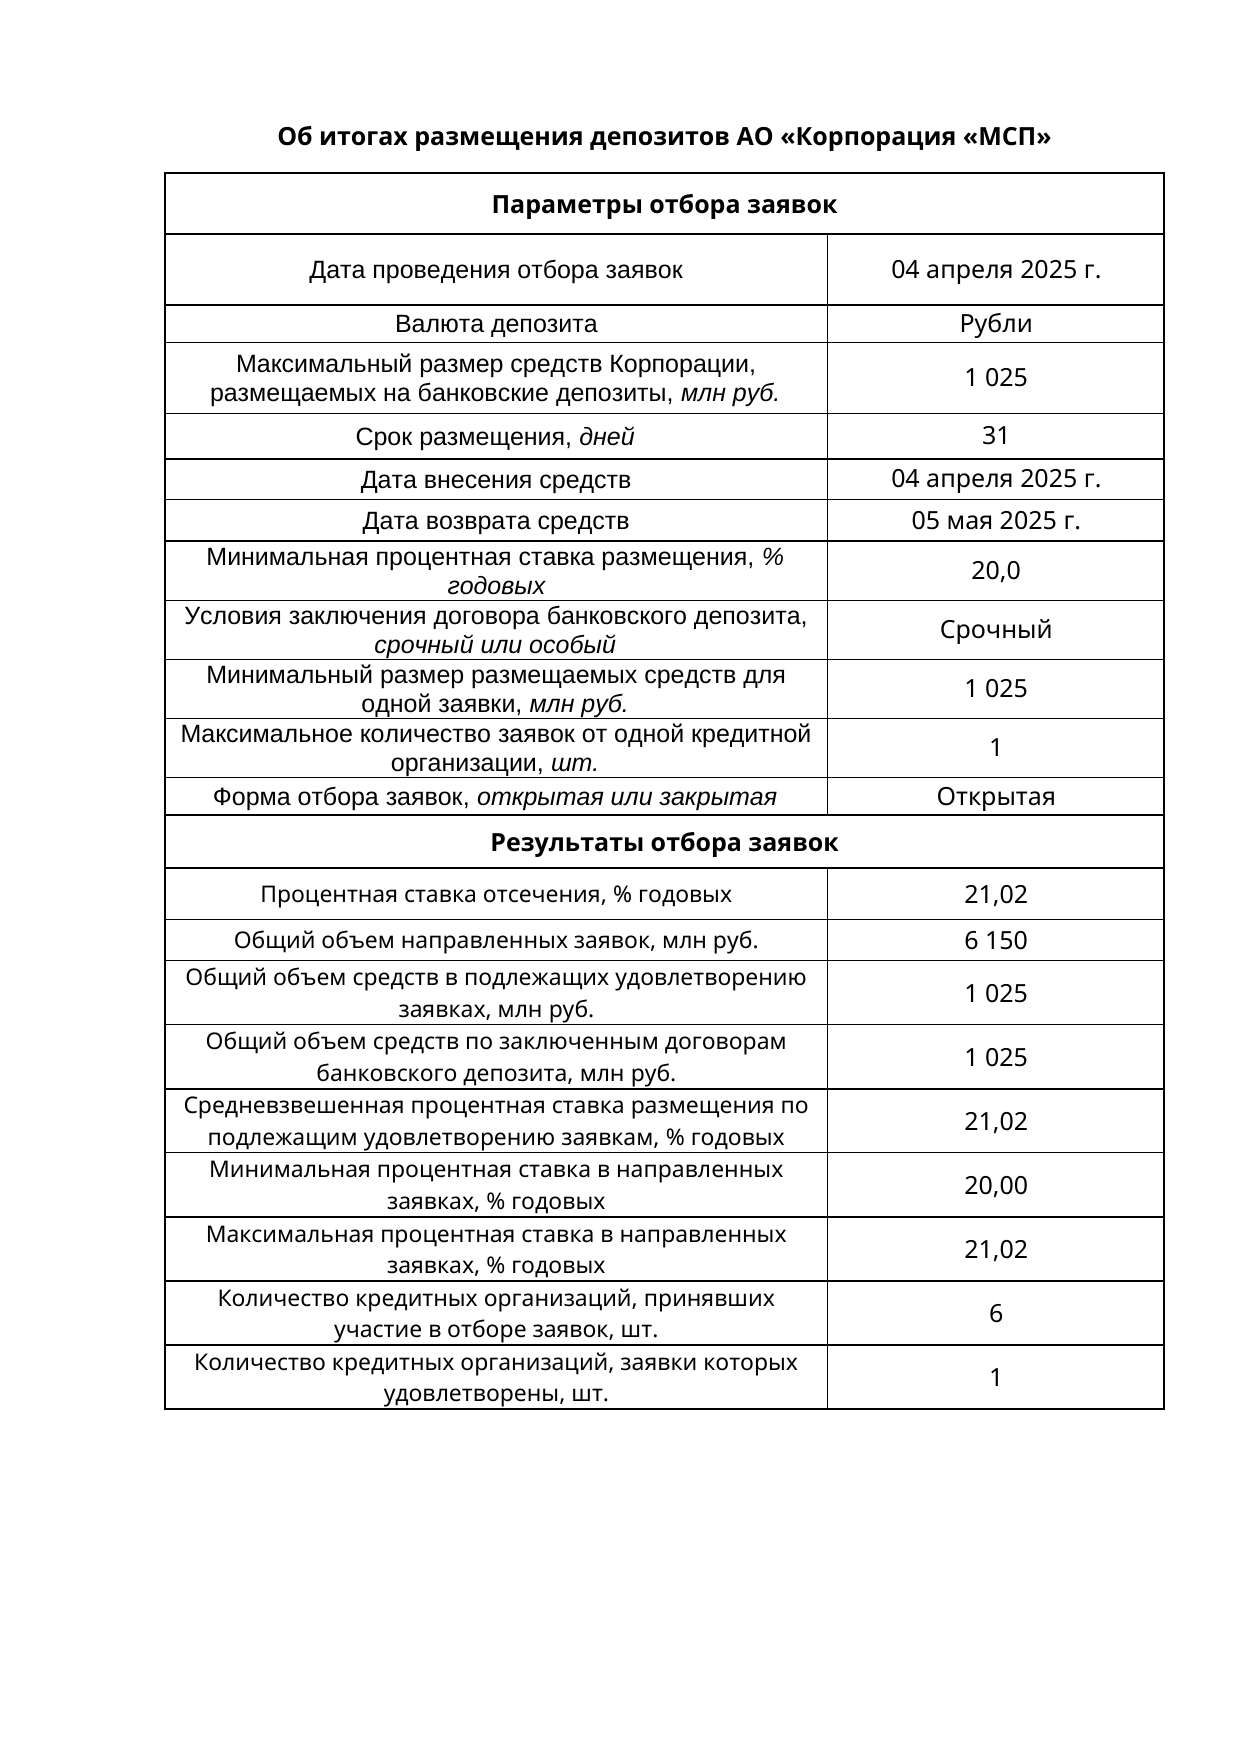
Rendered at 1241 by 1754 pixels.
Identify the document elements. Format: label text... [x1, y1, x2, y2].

table_cell 1 025 [828, 961, 1163, 1024]
table_cell Рубли [828, 306, 1163, 342]
table_cell 6 150 [828, 920, 1163, 960]
table_cell 04 апреля 2025 г. [828, 460, 1163, 499]
table_cell 20,0 [828, 542, 1163, 599]
table_cell Валюта депозита [166, 306, 827, 342]
table_cell Максимальная процентная ставка в направленных заявках, % годовых [166, 1218, 827, 1280]
table_cell 1 025 [828, 660, 1163, 718]
table_cell Общий объем средств по заключенным договорам банковского депозита, млн руб. [166, 1025, 827, 1088]
table_cell Результаты отбора заявок [166, 816, 1163, 867]
table_cell Общий объем средств в подлежащих удовлетворению заявках, млн руб. [166, 961, 827, 1024]
table_cell Дата проведения отбора заявок [166, 235, 827, 304]
table_cell Дата возврата средств [166, 500, 827, 540]
table_cell Минимальная процентная ставка в направленных заявках, % годовых [166, 1153, 827, 1216]
table_cell Максимальный размер средств Корпорации, размещаемых на банковские депозиты, млн руб. [166, 343, 827, 412]
table_cell Дата внесения средств [166, 460, 827, 499]
table_cell 21,02 [828, 869, 1163, 919]
table_cell 21,02 [828, 1218, 1163, 1280]
table_cell Количество кредитных организаций, принявших участие в отборе заявок, шт. [166, 1282, 827, 1344]
table_cell Общий объем направленных заявок, млн руб. [166, 920, 827, 960]
table_cell Срочный [828, 601, 1163, 658]
table_cell Количество кредитных организаций, заявки которых удовлетворены, шт. [166, 1346, 827, 1408]
table_cell 31 [828, 414, 1163, 458]
table_cell Минимальная процентная ставка размещения, % годовых [166, 542, 827, 599]
table_cell Максимальное количество заявок от одной кредитной организации, шт. [166, 719, 827, 777]
table_cell 04 апреля 2025 г. [828, 235, 1163, 304]
table_cell 1 025 [828, 1025, 1163, 1088]
table_cell Минимальный размер размещаемых средств для одной заявки, млн руб. [166, 660, 827, 718]
table_cell 05 мая 2025 г. [828, 500, 1163, 540]
table_cell Процентная ставка отсечения, % годовых [166, 869, 827, 919]
table_cell 1 025 [828, 343, 1163, 412]
table_cell 6 [828, 1282, 1163, 1344]
table_cell 1 [828, 719, 1163, 777]
table_cell Срок размещения, дней [166, 414, 827, 458]
table_cell 20,00 [828, 1153, 1163, 1216]
table_cell Условия заключения договора банковского депозита, срочный или особый [166, 601, 827, 658]
table_cell 1 [828, 1346, 1163, 1408]
table_header Параметры отбора заявок [166, 174, 1163, 233]
table_cell Форма отбора заявок, открытая или закрытая [166, 778, 827, 814]
table_cell Средневзвешенная процентная ставка размещения по подлежащим удовлетворению заявкам, % годовых [166, 1090, 827, 1152]
table_cell Открытая [828, 778, 1163, 814]
text Об итогах размещения депозитов АО «Корпорация «МСП» [177, 118, 1152, 152]
table_cell 21,02 [828, 1090, 1163, 1152]
